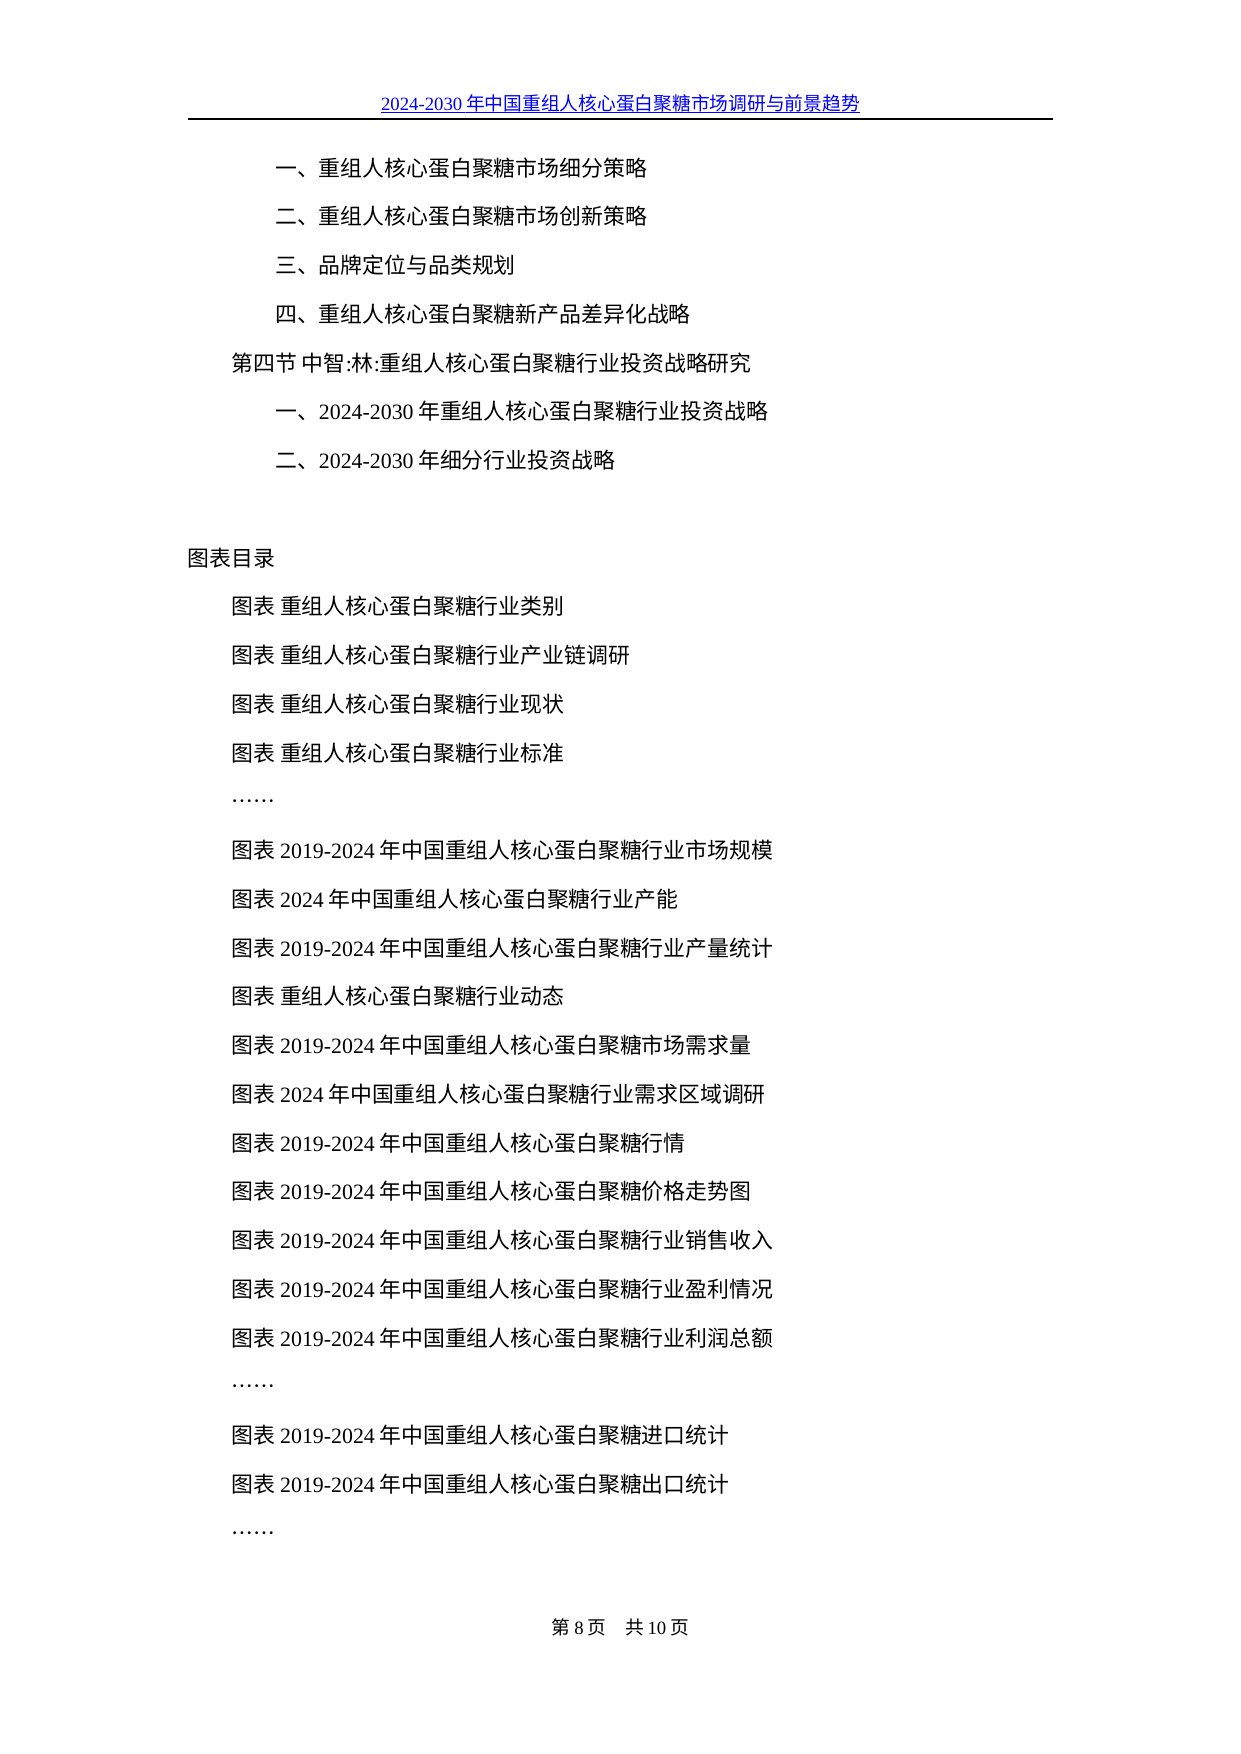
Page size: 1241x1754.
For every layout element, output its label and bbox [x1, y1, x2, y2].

text [187, 150, 1053, 1548]
